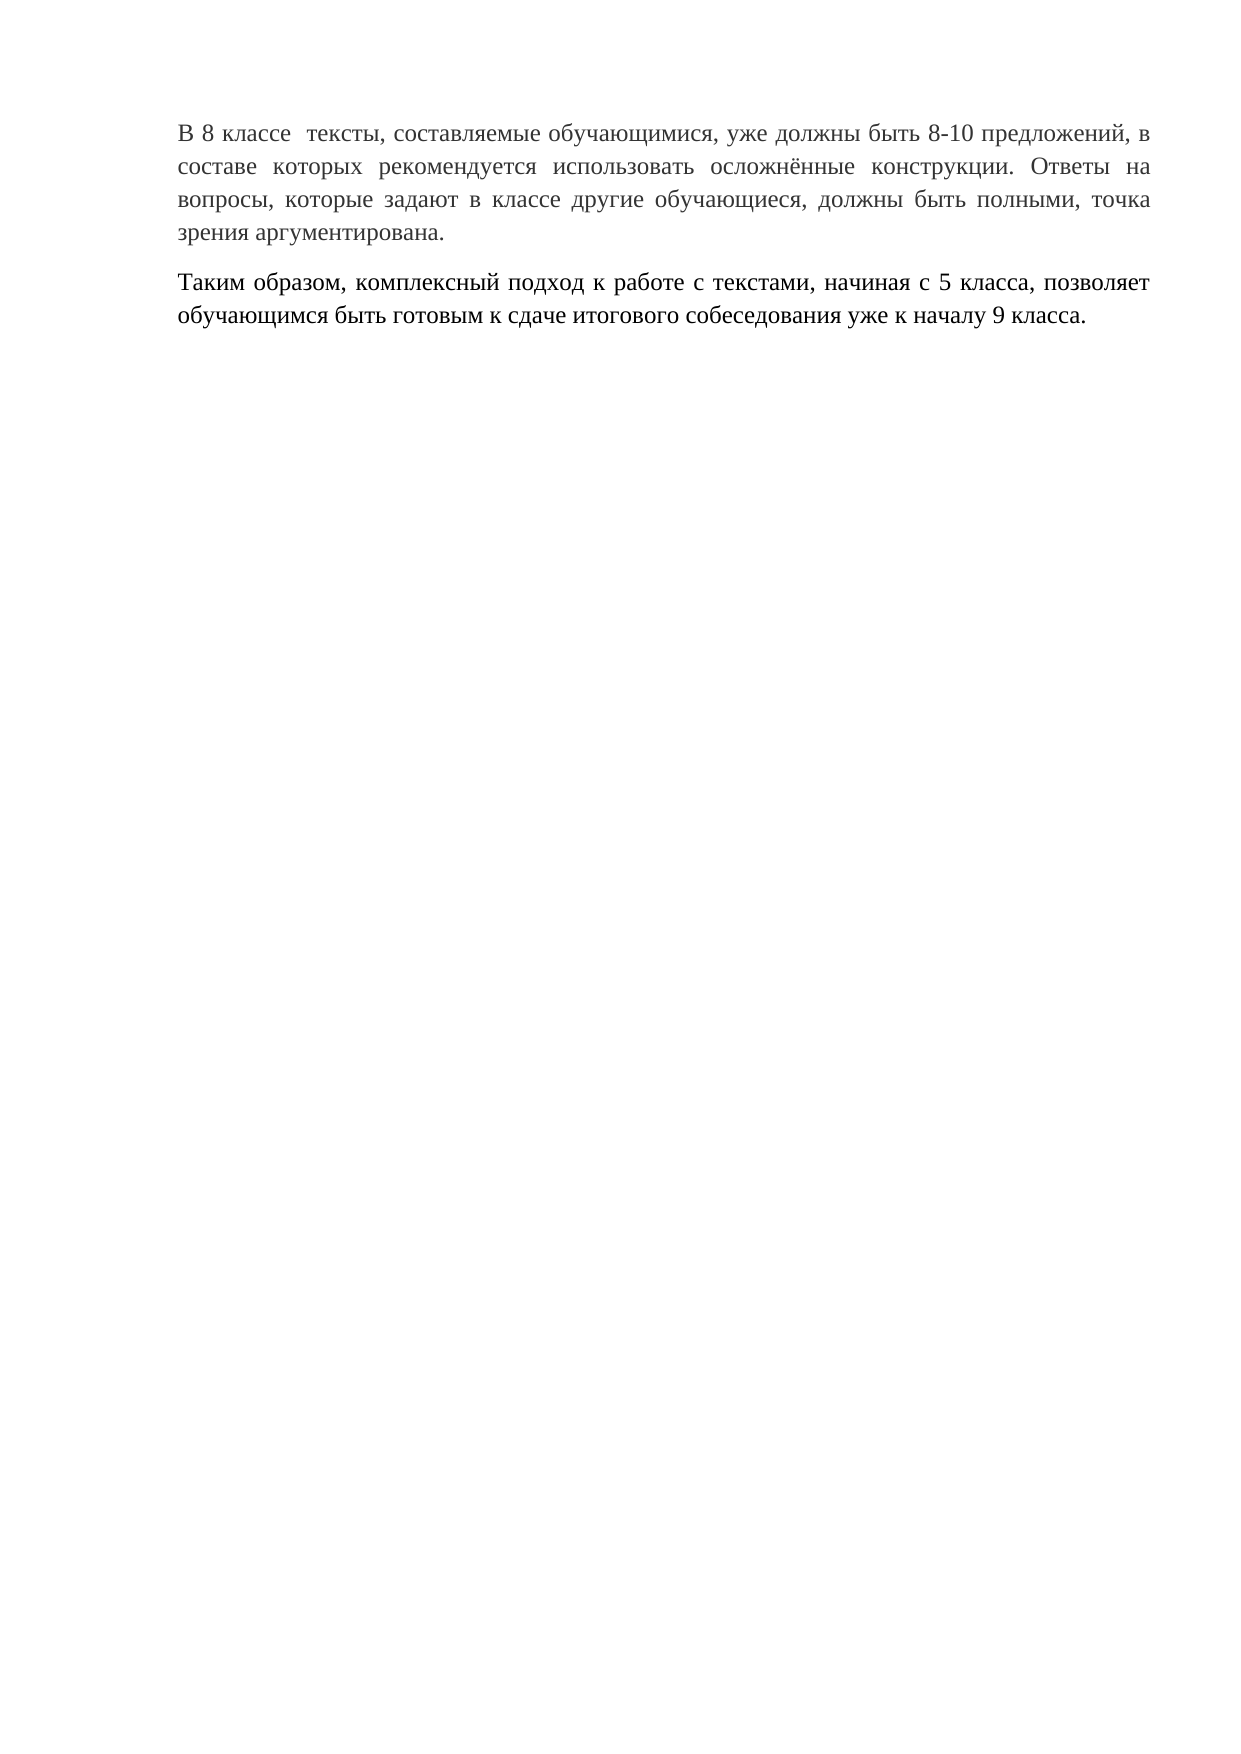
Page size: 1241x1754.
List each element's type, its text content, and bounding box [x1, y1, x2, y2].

text В 8 классе тексты, составляемые обучающимися, уже должны быть 8-10 предложений, в составе которых рекомендуется использовать осложнённые конструкции. Ответы на вопросы, которые задают в классе другие обучающиеся, должны быть полными, точка зрения аргументирована. [177, 118, 1152, 246]
text Таким образом, комплексный подход к работе с текстами, начиная с 5 класса, позволяет обучающимся быть готовым к сдаче итогового собеседования уже к началу 9 класса. [177, 267, 1152, 329]
